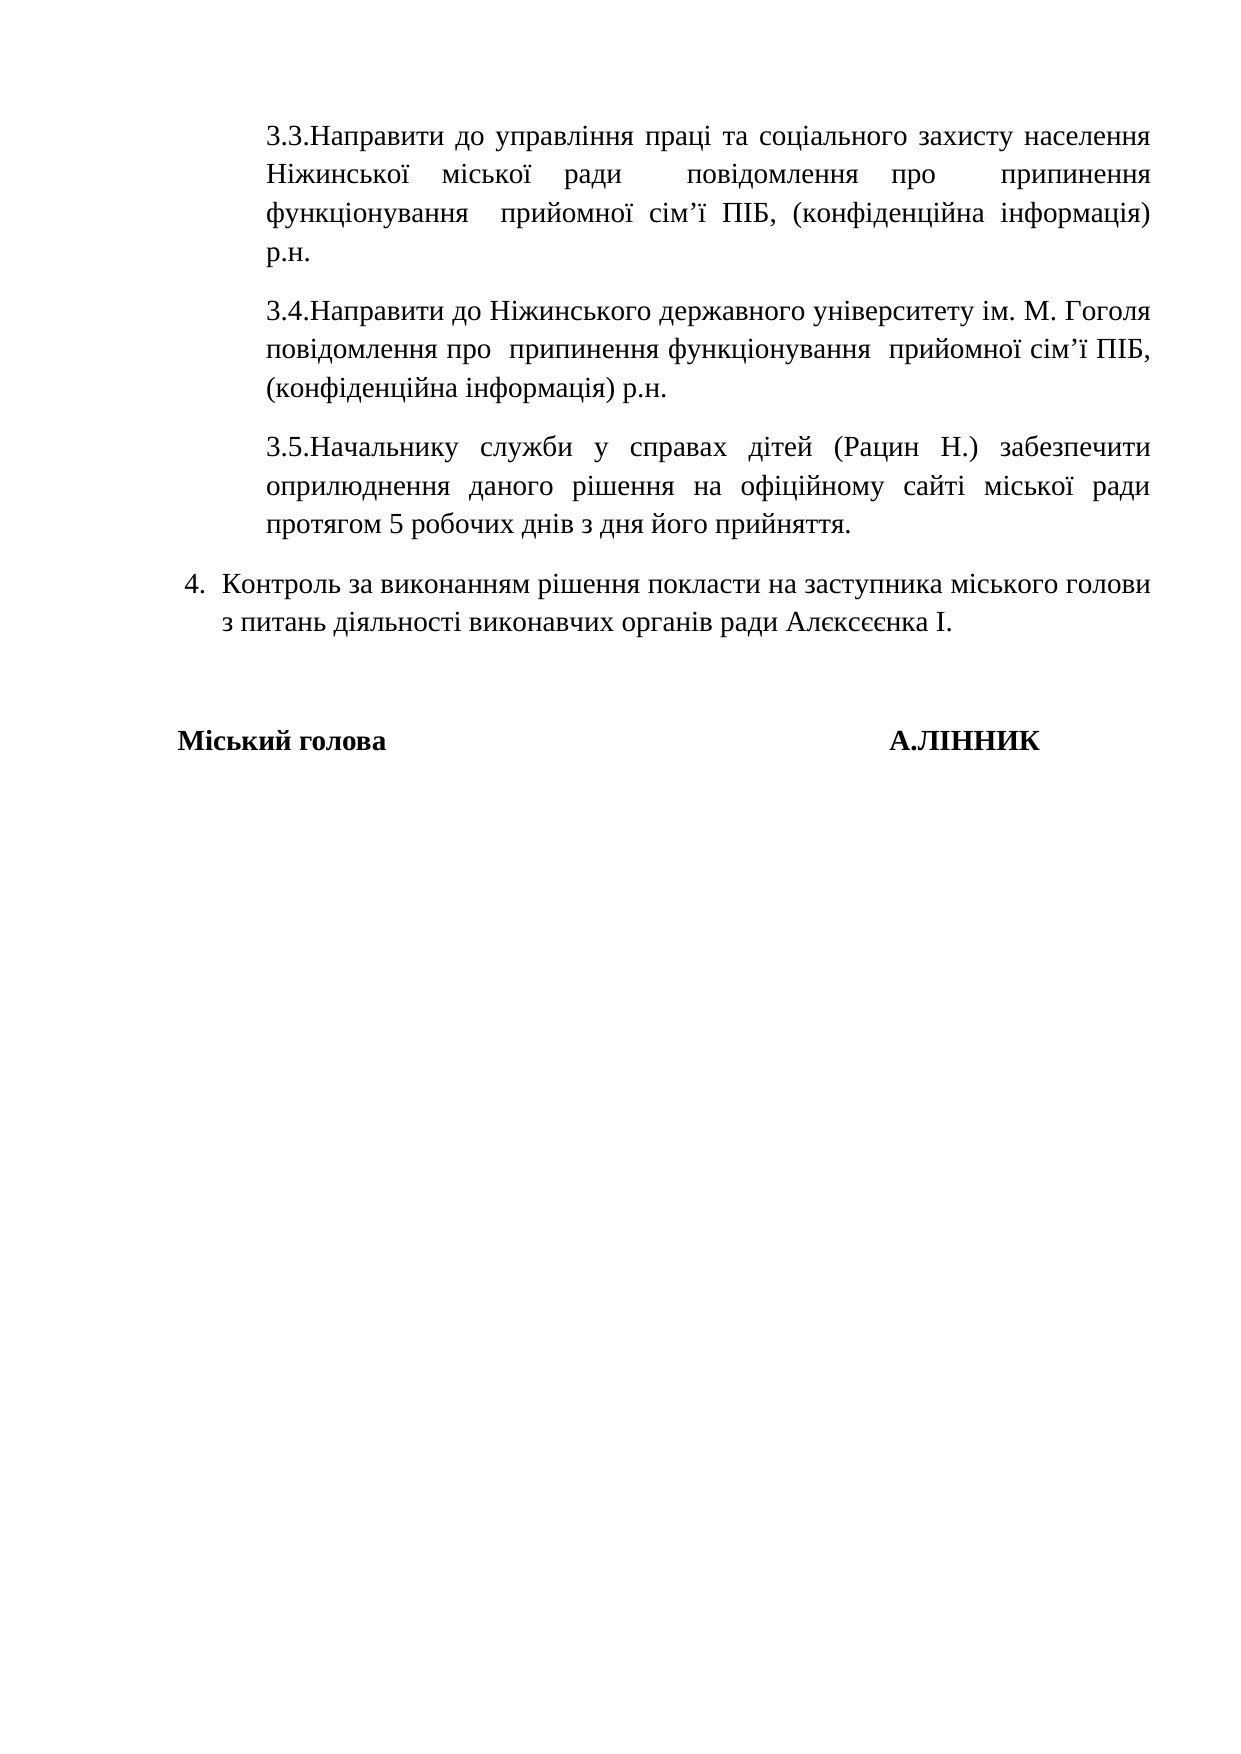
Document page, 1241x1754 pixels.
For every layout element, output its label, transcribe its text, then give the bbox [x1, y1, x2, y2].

list Контроль за виконанням рішення покласти на заступника міського голови з питань діяльності виконавчих органів ради Алєксєєнка І. [184, 566, 1152, 638]
text Міський голова А.ЛІННИК [177, 723, 1152, 757]
text 3.5.Начальнику служби у справах дітей (Рацин Н.) забезпечити оприлюднення даного рішення на офіційному сайті міської ради протягом 5 робочих днів з дня його прийняття. [266, 429, 1152, 540]
text 3.3.Направити до управління праці та соціального захисту населення Ніжинської міської ради повідомлення про припинення функціонування прийомної сім’ї ПІБ, (конфіденційна інформація) р.н. [266, 118, 1152, 267]
text 3.4.Направити до Ніжинського державного університету ім. М. Гоголя повідомлення про припинення функціонування прийомної сім’ї ПІБ, (конфіденційна інформація) р.н. [266, 293, 1152, 404]
